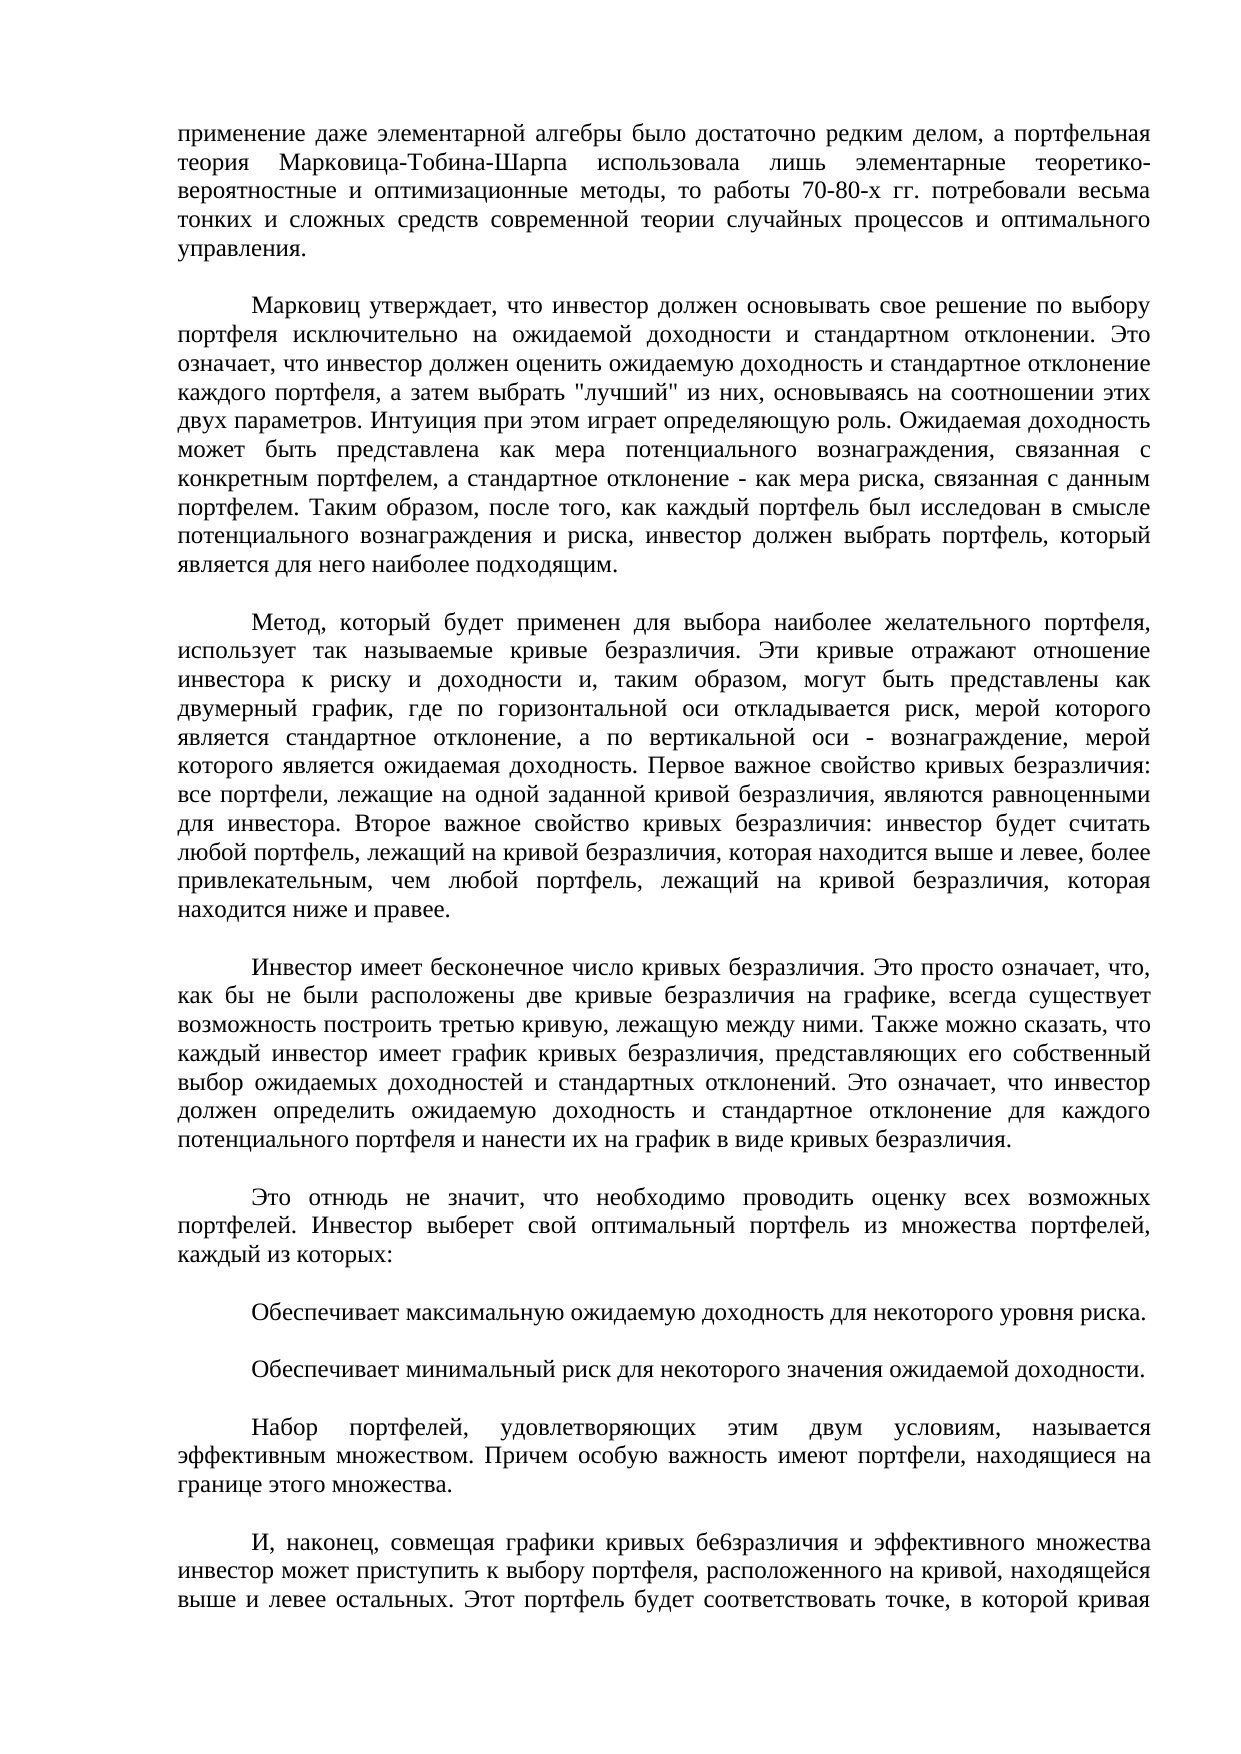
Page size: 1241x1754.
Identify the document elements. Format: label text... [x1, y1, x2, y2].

text Обеспечивает максимальную ожидаемую доходность для некоторого уровня риска. [177, 1297, 1152, 1326]
text Обеспечивает минимальный риск для некоторого значения ожидаемой доходности. [177, 1354, 1152, 1383]
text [177, 118, 1152, 262]
text Это отнюдь не значит, что необходимо проводить оценку всех возможных портфелей. Инвестор выберет свой оптимальный портфель из множества портфелей, каждый из которых: [177, 1182, 1152, 1268]
text Метод, который будет применен для выбора наиболее желательного портфеля, использует так называемые кривые безразличия. Эти кривые отражают отношение инвестора к риску и доходности и, таким образом, могут быть представлены как двумерный график, где по горизонтальной оси откладывается риск, мерой которого является стандартное отклонение, а по вертикальной оси - вознаграждение, мерой которого является ожидаемая доходность. Первое важное свойство кривых безразличия: все портфели, лежащие на одной заданной кривой безразличия, являются равноценными для инвестора. Второе важное свойство кривых безразличия: инвестор будет считать любой портфель, лежащий на кривой безразличия, которая находится выше и левее, более привлекательным, чем любой портфель, лежащий на кривой безразличия, которая находится ниже и правее. [177, 607, 1152, 923]
text Набор портфелей, удовлетворяющих этим двум условиям, называется эффективным множеством. Причем особую важность имеют портфели, находящиеся на границе этого множества. [177, 1412, 1152, 1498]
text Марковиц утверждает, что инвестор должен основывать свое решение по выбору портфеля исключительно на ожидаемой доходности и стандартном отклонении. Это означает, что инвестор должен оценить ожидаемую доходность и стандартное отклонение каждого портфеля, а затем выбрать "лучший" из них, основываясь на соотношении этих двух параметров. Интуиция при этом играет определяющую роль. Ожидаемая доходность может быть представлена как мера потенциального вознаграждения, связанная с конкретным портфелем, а стандартное отклонение - как мера риска, связанная с данным портфелем. Таким образом, после того, как каждый портфель был исследован в смысле потенциального вознаграждения и риска, инвестор должен выбрать портфель, который является для него наиболее подходящим. [177, 291, 1152, 578]
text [177, 1527, 1152, 1613]
text Инвестор имеет бесконечное число кривых безразличия. Это просто означает, что, как бы не были расположены две кривые безразличия на графике, всегда существует возможность построить третью кривую, лежащую между ними. Также можно сказать, что каждый инвестор имеет график кривых безразличия, представляющих его собственный выбор ожидаемых доходностей и стандартных отклонений. Это означает, что инвестор должен определить ожидаемую доходность и стандартное отклонение для каждого потенциального портфеля и нанести их на график в виде кривых безразличия. [177, 952, 1152, 1153]
